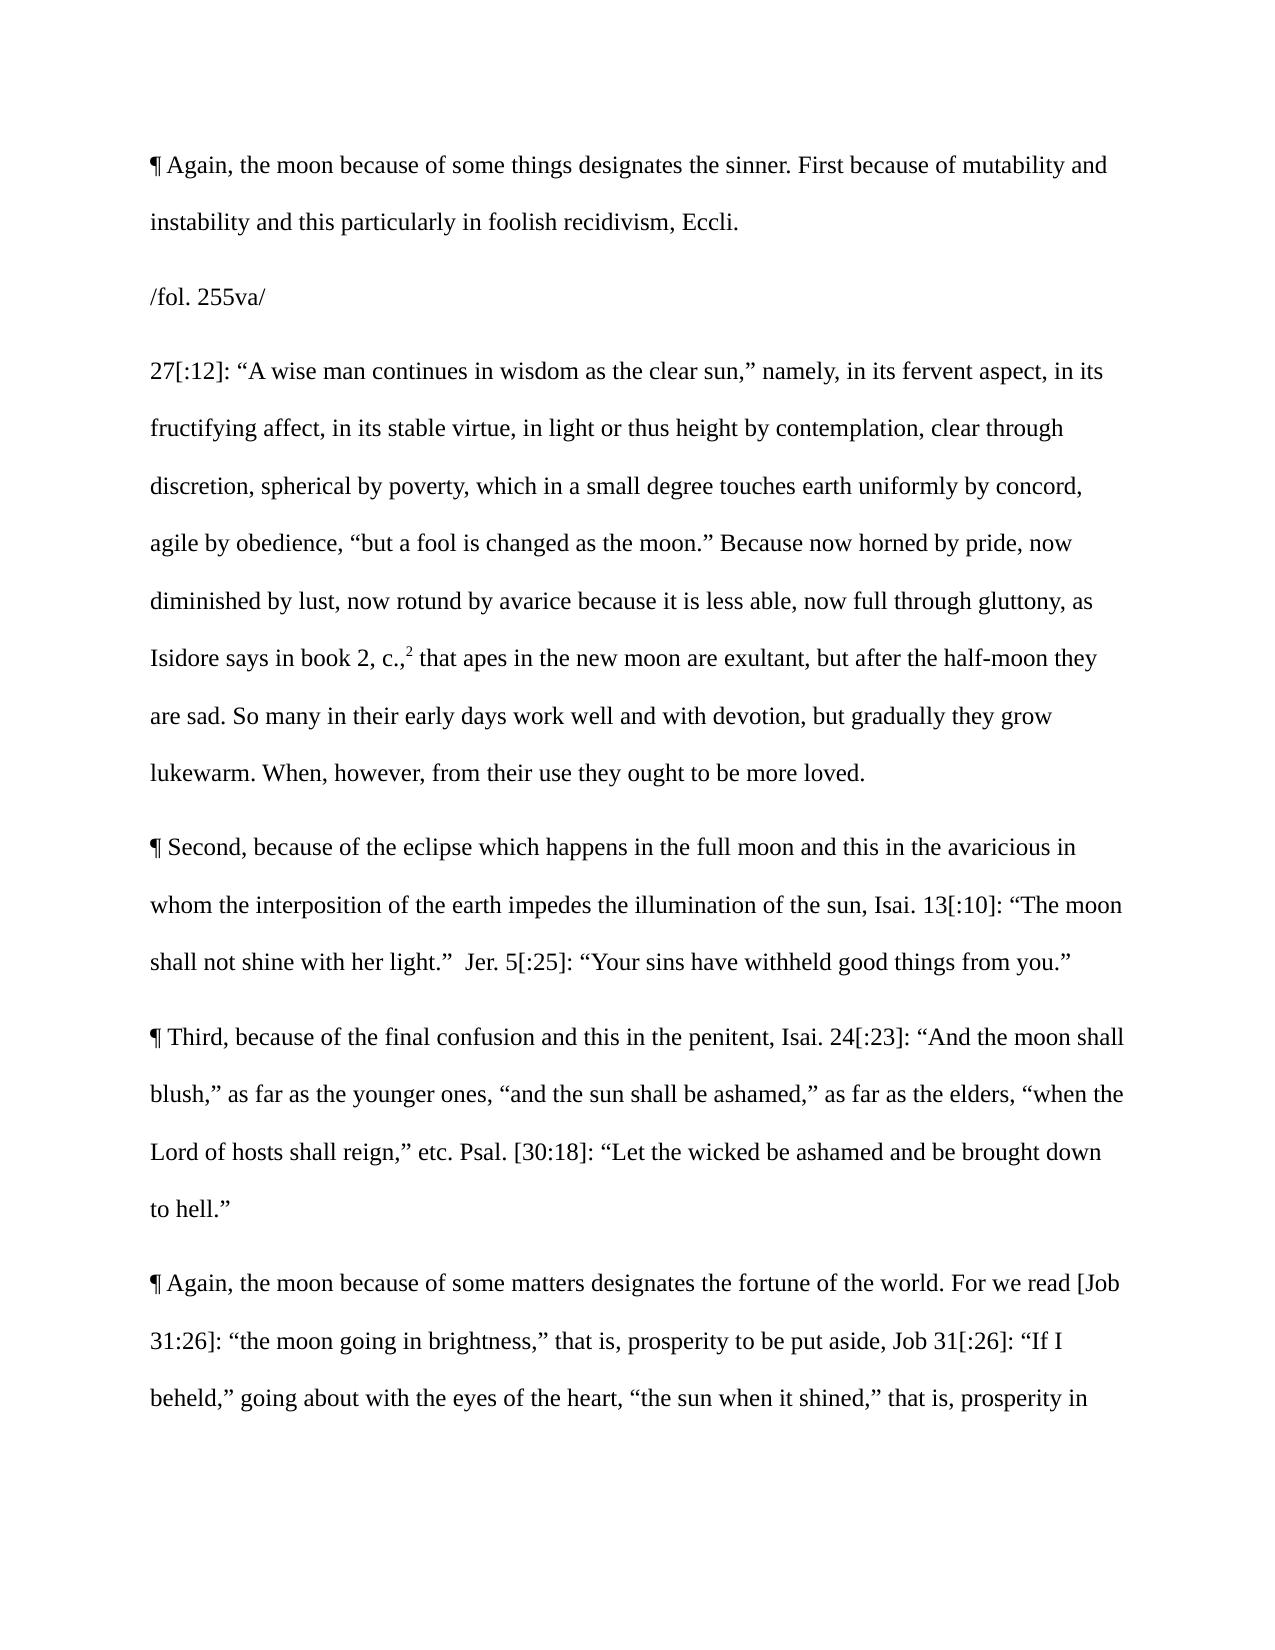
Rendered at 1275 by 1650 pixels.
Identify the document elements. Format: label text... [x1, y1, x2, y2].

text ¶ Again, the moon because of some things designates the sinner. First because of mutability and instability and this particularly in foolish recidivism, Eccli. [150, 150, 1125, 236]
text ¶ Third, because of the final confusion and this in the penitent, Isai. 24[:23]: “And the moon shall blush,” as far as the younger ones, “and the sun shall be ashamed,” as far as the elders, “when the Lord of hosts shall reign,” etc. Psal. [30:18]: “Let the wicked be ashamed and be brought down to hell.” [150, 1022, 1125, 1223]
text 27[:12]: “A wise man continues in wisdom as the clear sun,” namely, in its fervent aspect, in its fructifying affect, in its stable virtue, in light or thus height by contemplation, clear through discretion, spherical by poverty, which in a small degree touches earth uniformly by concord, agile by obedience, “but a fool is changed as the moon.” Because now horned by pride, now diminished by lust, now rotund by avarice because it is less able, now full through gluttony, as Isidore says in book 2, c., that apes in the new moon are exultant, but after the half-moon they are sad. So many in their early days work well and with devotion, but gradually they grow lukewarm. When, however, from their use they ought to be more loved. [150, 356, 1125, 787]
text ¶ Second, because of the eclipse which happens in the full moon and this in the avaricious in whom the interposition of the earth impedes the illumination of the sun, Isai. 13[:10]: “The moon shall not shine with her light.” Jer. 5[:25]: “Your sins have withheld good things from you.” [150, 832, 1125, 976]
text /fol. 255va/ [150, 282, 1125, 310]
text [150, 1268, 1125, 1412]
